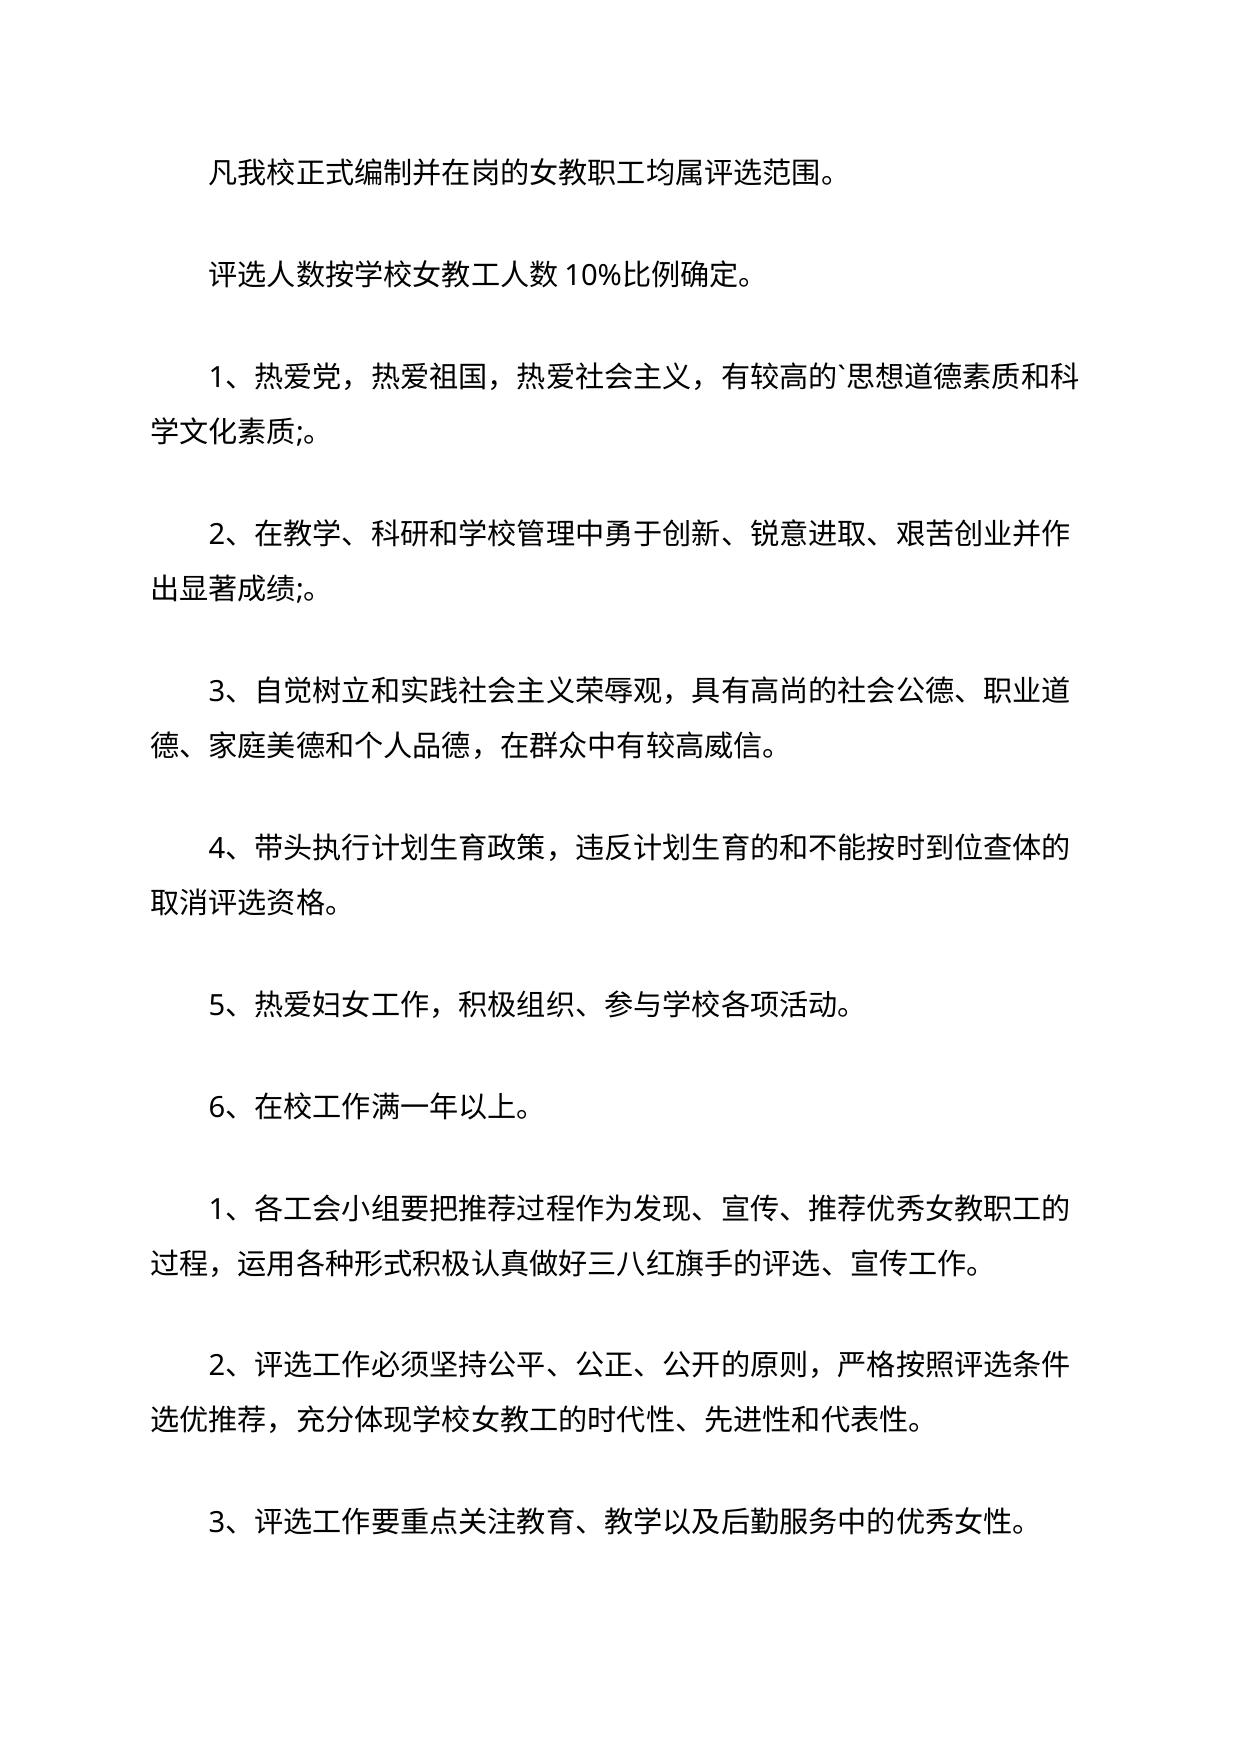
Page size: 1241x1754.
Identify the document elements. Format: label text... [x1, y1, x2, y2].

text 2、在教学、科研和学校管理中勇于创新、锐意进取、艰苦创业并作出显著成绩;。 [150, 511, 1090, 608]
text 3、评选工作要重点关注教育、教学以及后勤服务中的优秀女性。 [150, 1499, 1090, 1541]
text 评选人数按学校女教工人数10%比例确定。 [150, 252, 1090, 294]
text 1、热爱党，热爱祖国，热爱社会主义，有较高的`思想道德素质和科学文化素质;。 [150, 354, 1090, 451]
text 5、热爱妇女工作，积极组织、参与学校各项活动。 [150, 981, 1090, 1024]
text 3、自觉树立和实践社会主义荣辱观，具有高尚的社会公德、职业道德、家庭美德和个人品德，在群众中有较高威信。 [150, 668, 1090, 765]
text 2、评选工作必须坚持公平、公正、公开的原则，严格按照评选条件选优推荐，充分体现学校女教工的时代性、先进性和代表性。 [150, 1342, 1090, 1439]
text 凡我校正式编制并在岗的女教职工均属评选范围。 [150, 150, 1090, 192]
text 6、在校工作满一年以上。 [150, 1083, 1090, 1126]
text 4、带头执行计划生育政策，违反计划生育的和不能按时到位查体的取消评选资格。 [150, 824, 1090, 922]
text 1、各工会小组要把推荐过程作为发现、宣传、推荐优秀女教职工的过程，运用各种形式积极认真做好三八红旗手的评选、宣传工作。 [150, 1185, 1090, 1282]
